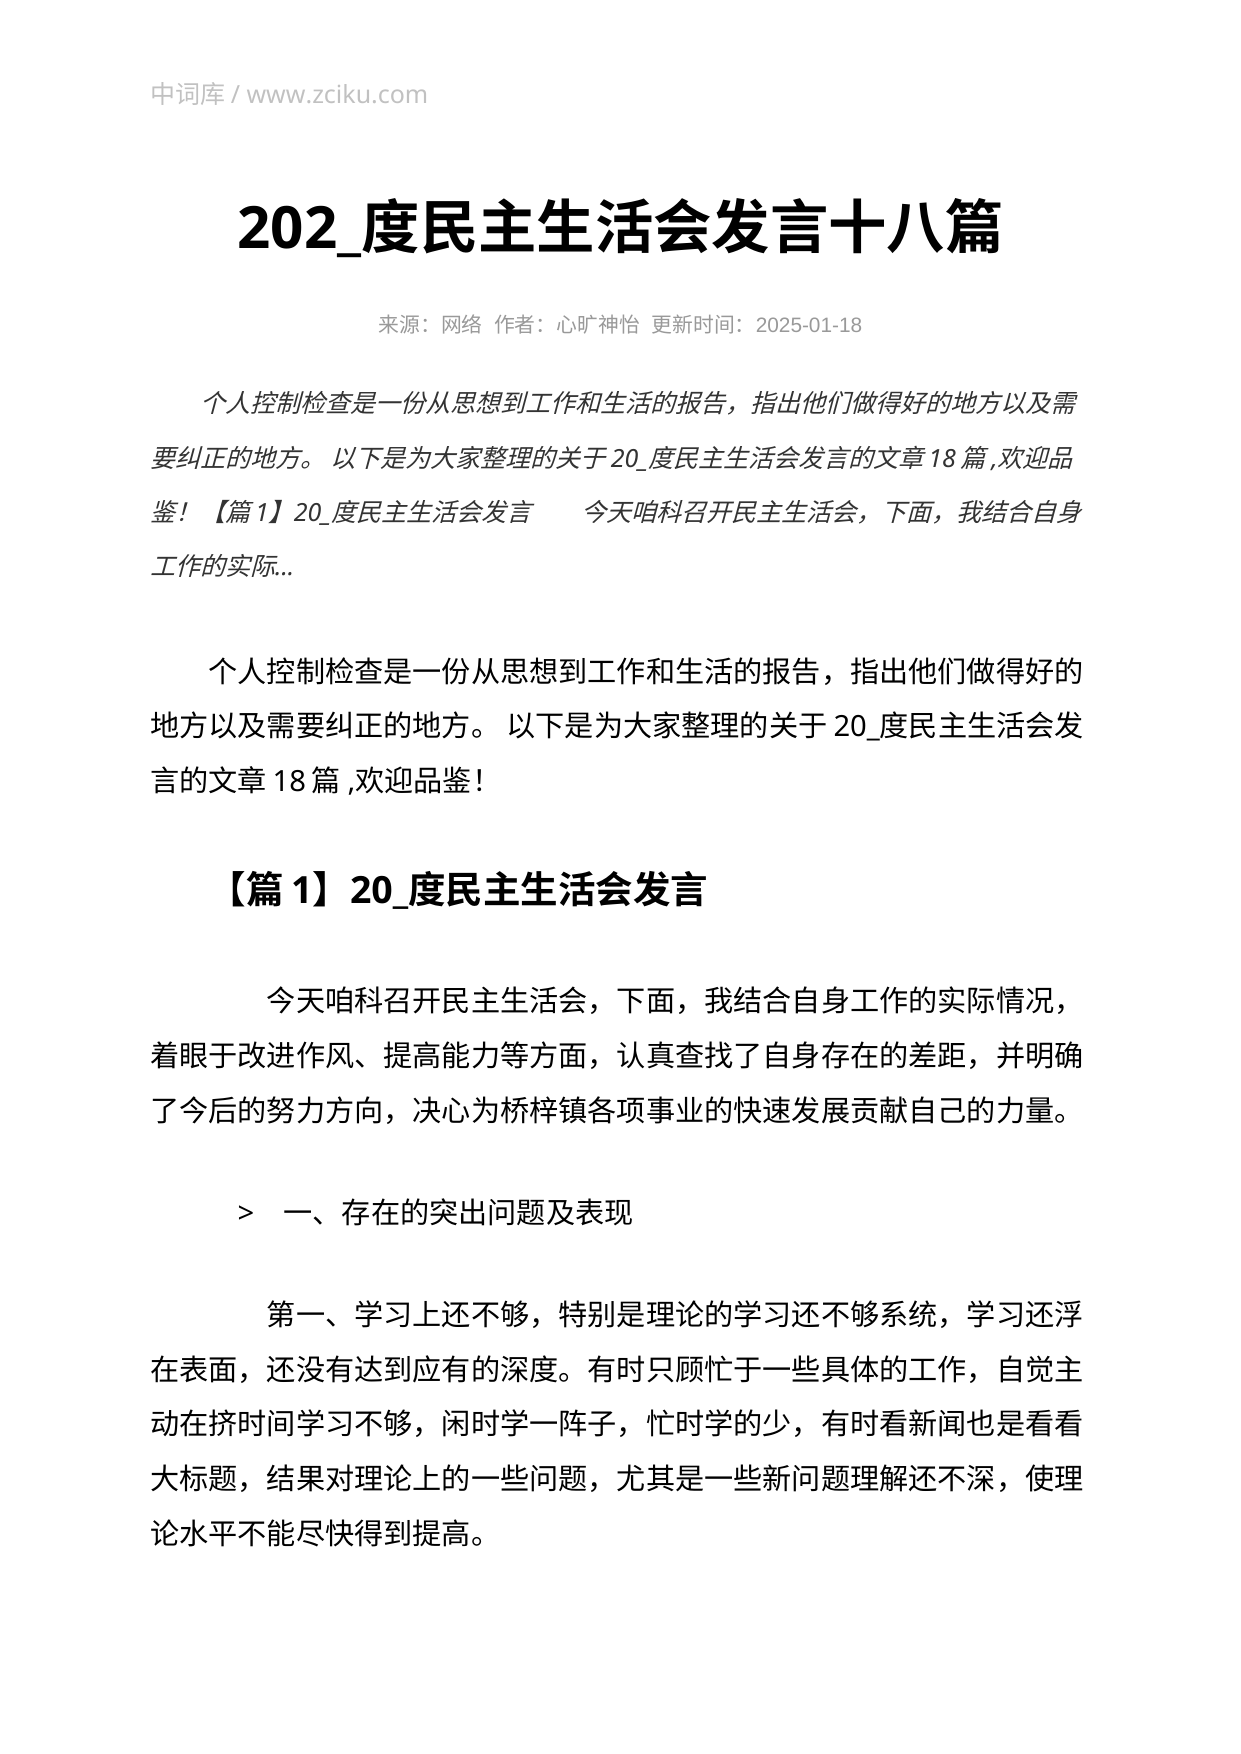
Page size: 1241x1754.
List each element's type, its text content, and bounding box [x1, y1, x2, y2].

text 来源：网络 作者：心旷神怡 更新时间：2025-01-18 [150, 313, 1090, 337]
text 第一、学习上还不够，特别是理论的学习还不够系统，学习还浮在表面，还没有达到应有的深度。有时只顾忙于一些具体的工作，自觉主动在挤时间学习不够，闲时学一阵子，忙时学的少，有时看新闻也是看看大标题，结果对理论上的一些问题，尤其是一些新问题理解还不深，使理论水平不能尽快得到提高。 [150, 1291, 1090, 1553]
text 个人控制检查是一份从思想到工作和生活的报告，指出他们做得好的地方以及需要纠正的地方。 以下是为大家整理的关于20_度民主生活会发言的文章18篇 ,欢迎品鉴！【篇1】20_度民主生活会发言 今天咱科召开民主生活会，下面，我结合自身工作的实际... [150, 384, 1090, 583]
text 个人控制检查是一份从思想到工作和生活的报告，指出他们做得好的地方以及需要纠正的地方。 以下是为大家整理的关于20_度民主生活会发言的文章18篇 ,欢迎品鉴！ [150, 648, 1090, 800]
text > 一、存在的突出问题及表现 [150, 1189, 1090, 1232]
text 【篇1】20_度民主生活会发言 [150, 860, 1090, 914]
subtitle 202_度民主生活会发言十八篇 [150, 181, 1090, 266]
text 今天咱科召开民主生活会，下面，我结合自身工作的实际情况，着眼于改进作风、提高能力等方面，认真查找了自身存在的差距，并明确了今后的努力方向，决心为桥梓镇各项事业的快速发展贡献自己的力量。 [150, 978, 1090, 1130]
